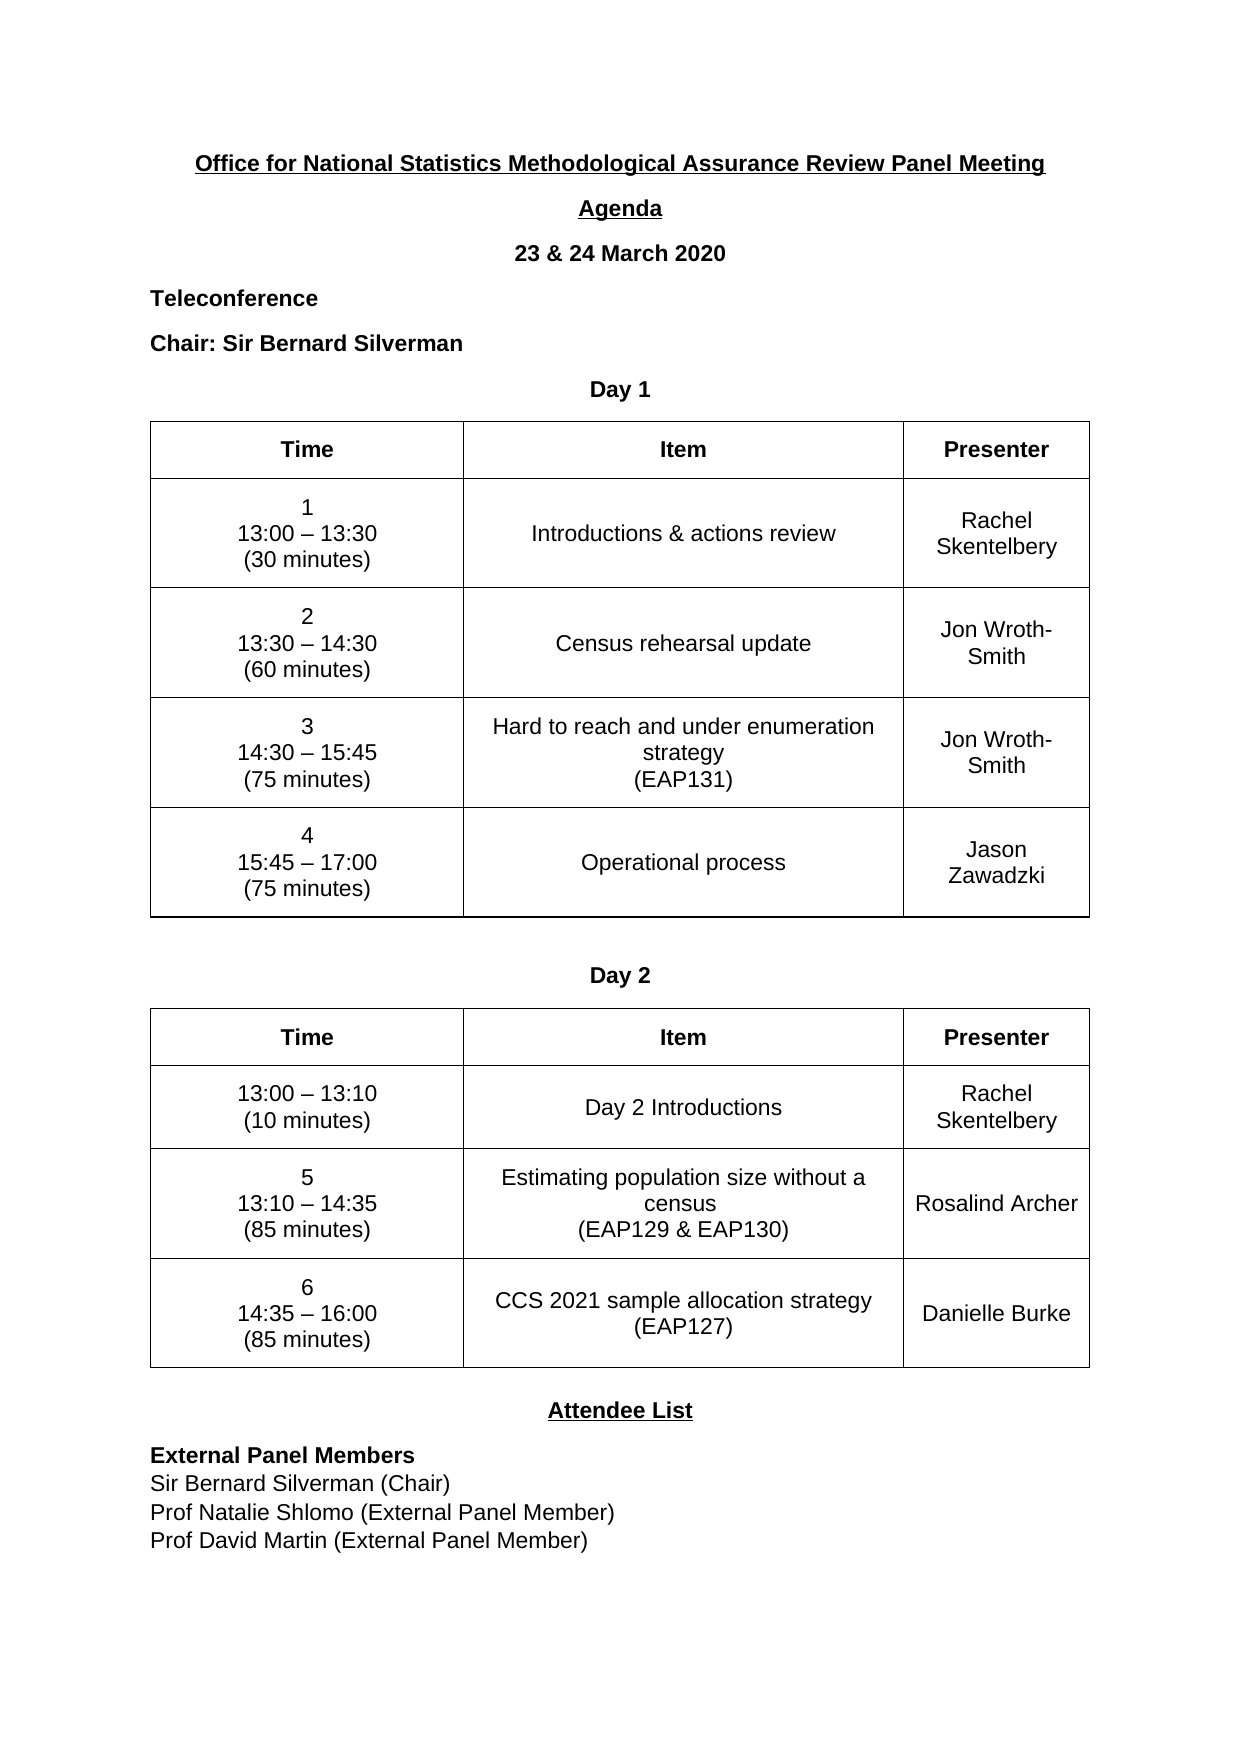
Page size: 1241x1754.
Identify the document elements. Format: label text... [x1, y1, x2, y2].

table_cell Census rehearsal update [464, 588, 903, 697]
table_cell Jon Wroth-Smith [904, 588, 1089, 697]
table_cell Day 2 Introductions [464, 1066, 903, 1148]
table_cell Rosalind Archer [904, 1149, 1089, 1258]
table_cell Introductions & actions review [464, 479, 903, 587]
table_cell Hard to reach and under enumeration strategy (EAP131) [464, 698, 903, 807]
table_header Presenter [904, 422, 1089, 478]
text 23 & 24 March 2020 [150, 240, 1090, 267]
table_cell 1 13:00 – 13:30 (30 minutes) [151, 479, 463, 587]
table_cell Rachel Skentelbery [904, 1066, 1089, 1148]
text Day 2 [150, 962, 1090, 989]
table_cell 2 13:30 – 14:30 (60 minutes) [151, 588, 463, 697]
table_cell 3 14:30 – 15:45 (75 minutes) [151, 698, 463, 807]
text Chair: Sir Bernard Silverman [150, 330, 1090, 357]
table_header Item [464, 422, 903, 478]
table_cell Rachel Skentelbery [904, 479, 1089, 587]
text Agenda [150, 195, 1090, 221]
table_cell Danielle Burke [904, 1259, 1089, 1367]
table_cell 13:00 – 13:10 (10 minutes) [151, 1066, 463, 1148]
table_cell 6 14:35 – 16:00 (85 minutes) [151, 1259, 463, 1367]
table_cell Jon Wroth-Smith [904, 698, 1089, 807]
table_cell 4 15:45 – 17:00 (75 minutes) [151, 808, 463, 916]
table_cell CCS 2021 sample allocation strategy (EAP127) [464, 1259, 903, 1367]
table_header Time [151, 1009, 463, 1064]
table_cell Operational process [464, 808, 903, 916]
table_cell 5 13:10 – 14:35 (85 minutes) [151, 1149, 463, 1258]
text Day 1 [150, 376, 1090, 402]
table_header Presenter [904, 1009, 1089, 1064]
table_header Item [464, 1009, 903, 1064]
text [150, 1442, 1090, 1553]
table_header Time [151, 422, 463, 478]
text Attendee List [150, 1397, 1090, 1423]
text Office for National Statistics Methodological Assurance Review Panel Meeting [150, 150, 1090, 176]
table_cell Jason Zawadzki [904, 808, 1089, 916]
table_cell Estimating population size without a census (EAP129 & EAP130) [464, 1149, 903, 1258]
text Teleconference [150, 285, 1090, 312]
